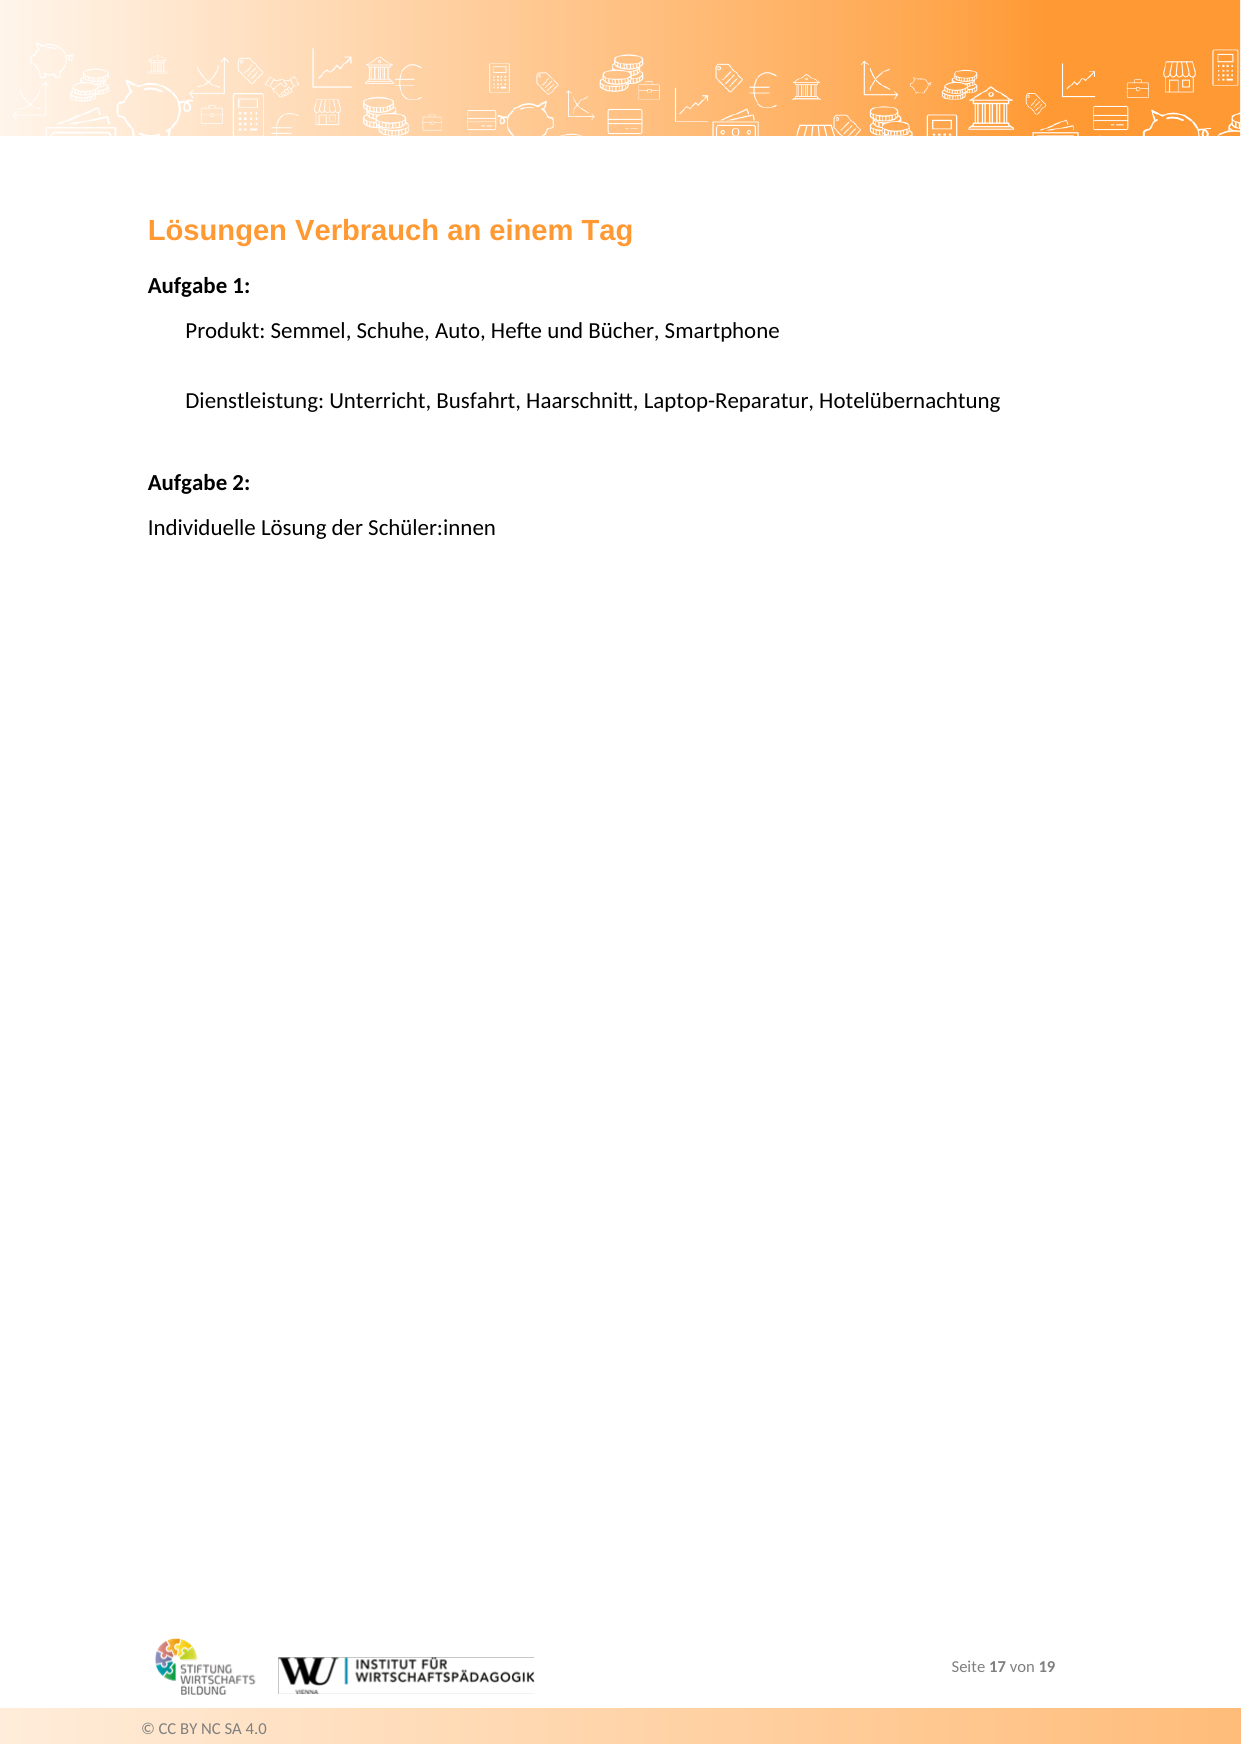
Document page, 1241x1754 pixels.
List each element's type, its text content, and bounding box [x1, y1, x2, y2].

text Individuelle Lösung der Schüler:innen [148, 513, 1093, 541]
list Dienstleistung: Unterricht, Busfahrt, Haarschnitt, Laptop-Reparatur, Hotelübernachtung [185, 386, 1093, 414]
picture [155, 1638, 535, 1696]
text Aufgabe 2: [148, 468, 1093, 496]
subtitle Lösungen Verbrauch an einem Tag [148, 213, 1093, 246]
list Produkt: Semmel, Schuhe, Auto, Hefte und Bücher, Smartphone [185, 316, 1093, 344]
text Aufgabe 1: [148, 271, 1093, 299]
picture [0, 0, 1241, 136]
